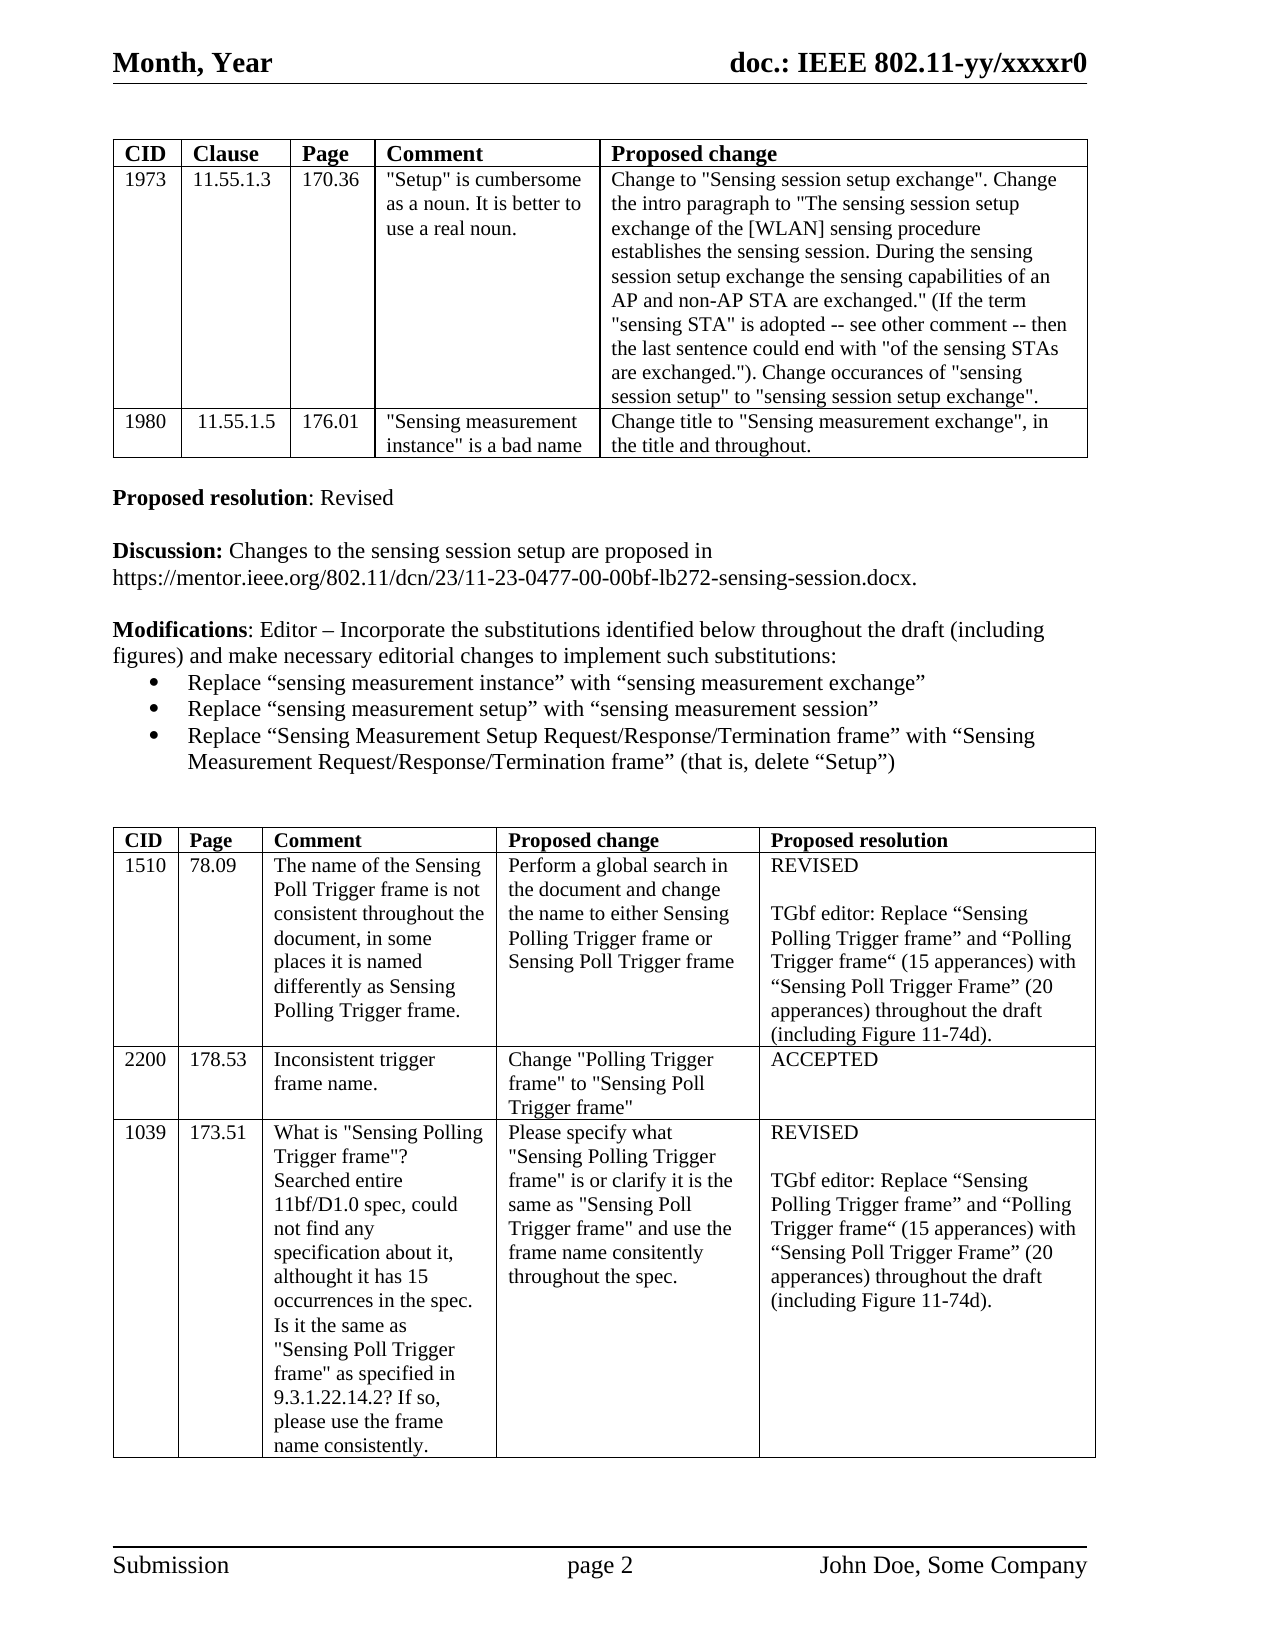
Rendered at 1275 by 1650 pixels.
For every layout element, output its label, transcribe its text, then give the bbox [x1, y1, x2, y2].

text Discussion: Changes to the sensing session setup are proposed in https://mentor.ieee.org/802.11/dcn/23/11-23-0477-00-00bf-lb272-sensing-session.docx. [112, 537, 1087, 590]
table_header Proposed resolution [760, 828, 1095, 852]
table_cell 78.09 [179, 853, 262, 1046]
table_cell Perform a global search in the document and change the name to either Sensing Polling Trigger frame or Sensing Poll Trigger frame [497, 853, 759, 1046]
table_header CID [114, 140, 181, 166]
text Proposed resolution: Revised [112, 484, 1087, 511]
table_cell Change "Polling Trigger frame" to "Sensing Poll Trigger frame" [497, 1047, 759, 1119]
table_cell 173.51 [179, 1120, 262, 1457]
table_cell ACCEPTED [760, 1047, 1095, 1119]
table_header Page [291, 140, 374, 166]
table_cell 11.55.1.3 [182, 167, 290, 408]
table_cell 1980 [114, 409, 181, 457]
table_header Proposed change [497, 828, 759, 852]
text Modifications: Editor – Incorporate the substitutions identified below throughout the draft (including figures) and make necessary editorial changes to implement such substitutions: [112, 616, 1087, 669]
list Replace “sensing measurement setup” with “sensing measurement session” [150, 695, 1087, 722]
table_cell 170.36 [291, 167, 374, 408]
table_cell Please specify what "Sensing Polling Trigger frame" is or clarify it is the same as "Sensing Poll Trigger frame" and use the frame name consitently throughout the spec. [497, 1120, 759, 1457]
table_cell 176.01 [291, 409, 374, 457]
table_header Comment [263, 828, 496, 852]
table_header Proposed change [601, 140, 1087, 166]
table_cell 1039 [114, 1120, 178, 1457]
table_cell Change to "Sensing session setup exchange". Change the intro paragraph to "The sensing session setup exchange of the [WLAN] sensing procedure establishes the sensing session. During the sensing session setup exchange the sensing capabilities of an AP and non-AP STA are exchanged." (If the term "sensing STA" is adopted -- see other comment -- then the last sentence could end with "of the sensing STAs are exchanged."). Change occurances of "sensing session setup" to "sensing session setup exchange". [601, 167, 1087, 408]
table_header Clause [182, 140, 290, 166]
table_cell 1973 [114, 167, 181, 408]
table_header Page [179, 828, 262, 852]
table_cell 178.53 [179, 1047, 262, 1119]
table_header CID [114, 828, 178, 852]
table_cell 1510 [114, 853, 178, 1046]
table_header Comment [376, 140, 599, 166]
table_cell "Setup" is cumbersome as a noun. It is better to use a real noun. [376, 167, 599, 408]
table_cell The name of the Sensing Poll Trigger frame is not consistent throughout the document, in some places it is named differently as Sensing Polling Trigger frame. [263, 853, 496, 1046]
table_cell REVISED TGbf editor: Replace “Sensing Polling Trigger frame” and “Polling Trigger frame“ (15 apperances) with “Sensing Poll Trigger Frame” (20 apperances) throughout the draft (including Figure 11-74d). [760, 853, 1095, 1046]
list Replace “sensing measurement instance” with “sensing measurement exchange” [150, 669, 1087, 695]
table_cell Change title to "Sensing measurement exchange", in the title and throughout. [601, 409, 1087, 457]
table_cell Inconsistent trigger frame name. [263, 1047, 496, 1119]
table_cell REVISED TGbf editor: Replace “Sensing Polling Trigger frame” and “Polling Trigger frame“ (15 apperances) with “Sensing Poll Trigger Frame” (20 apperances) throughout the draft (including Figure 11-74d). [760, 1120, 1095, 1457]
table_cell 2200 [114, 1047, 178, 1119]
table_cell What is "Sensing Polling Trigger frame"? Searched entire 11bf/D1.0 spec, could not find any specification about it, althought it has 15 occurrences in the spec. Is it the same as "Sensing Poll Trigger frame" as specified in 9.3.1.22.14.2? If so, please use the frame name consistently. [263, 1120, 496, 1457]
list Replace “Sensing Measurement Setup Request/Response/Termination frame” with “Sensing Measurement Request/Response/Termination frame” (that is, delete “Setup”) [150, 722, 1087, 774]
table_cell "Sensing measurement instance" is a bad name [376, 409, 599, 457]
table_cell 11.55.1.5 [182, 409, 290, 457]
